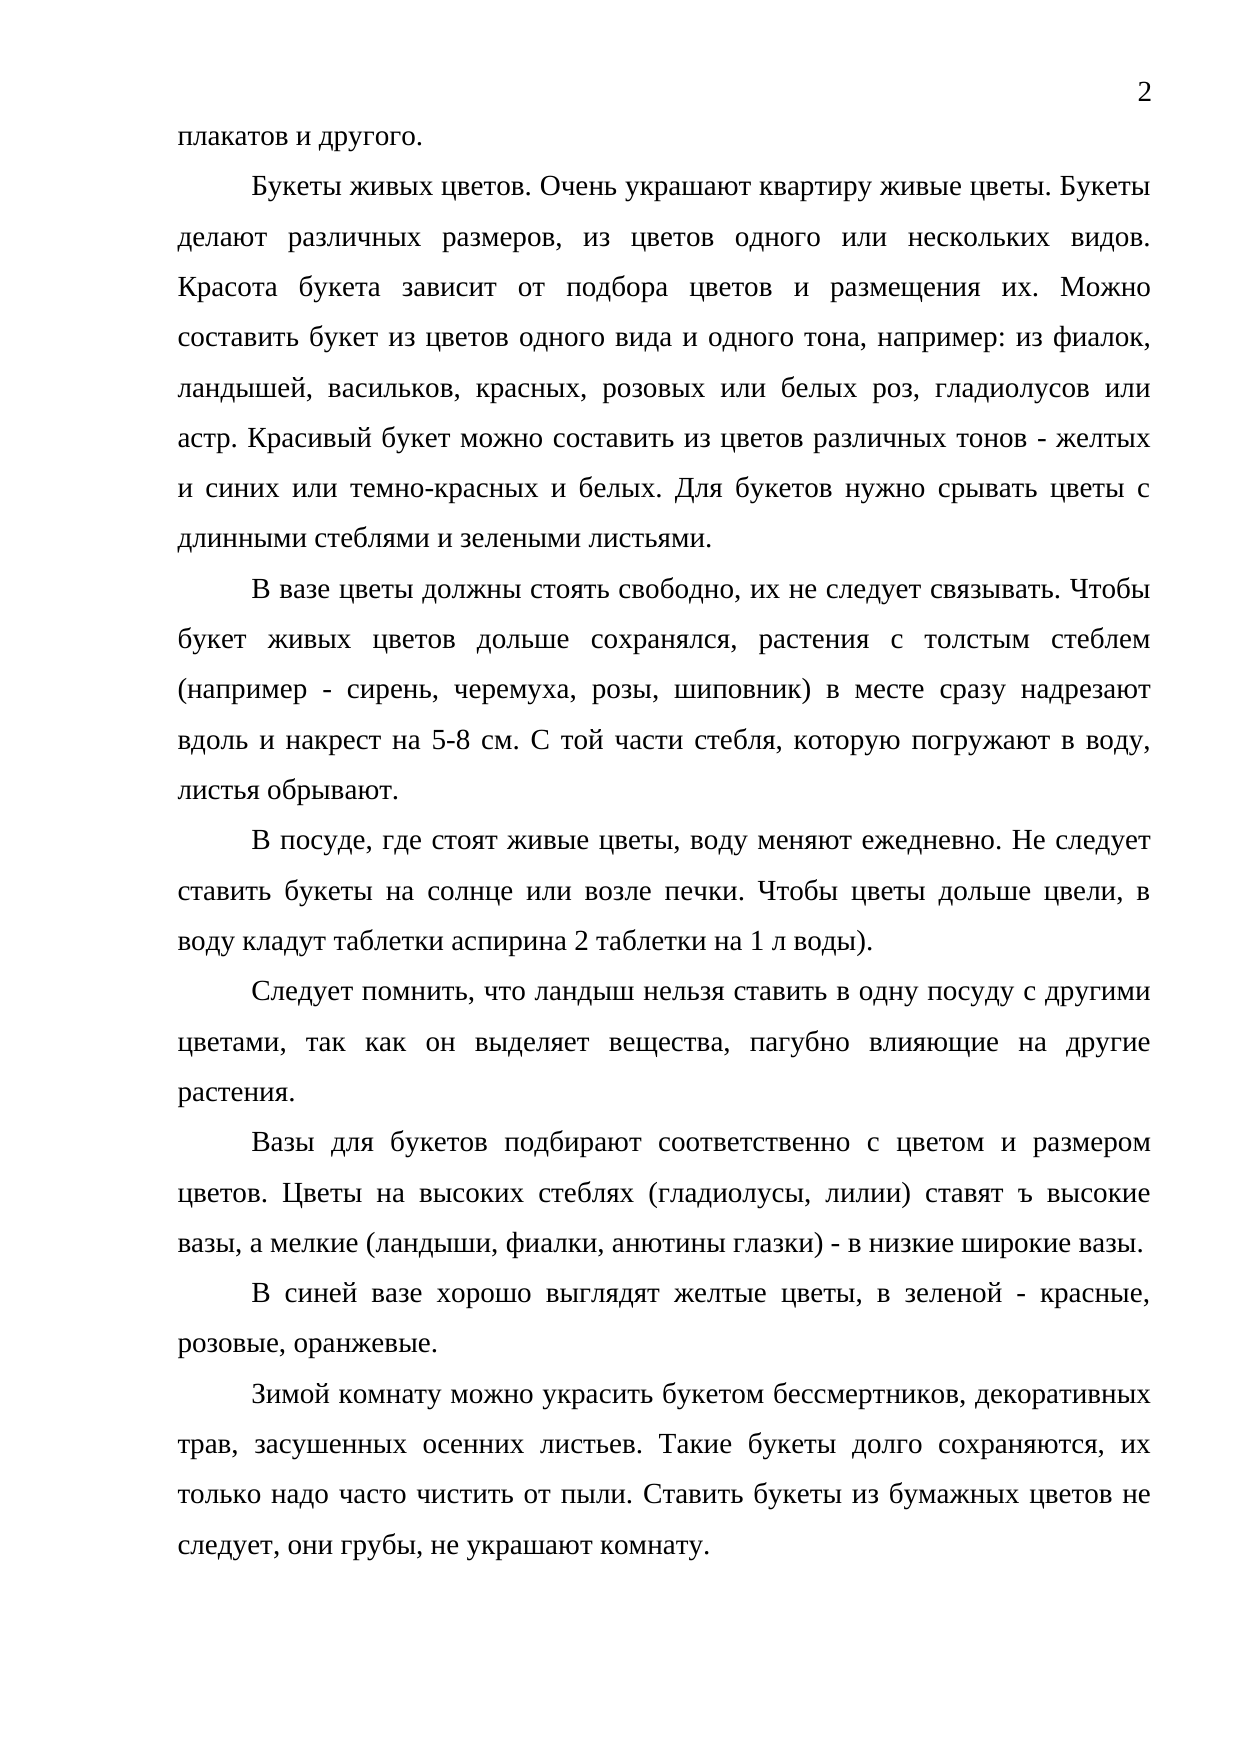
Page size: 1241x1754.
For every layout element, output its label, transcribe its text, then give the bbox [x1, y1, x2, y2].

text Вазы для букетов подбирают соответственно с цветом и размером цветов. Цветы на высоких стеблях (гладиолусы, лилии) ставят ъ высокие вазы, а мелкие (ландыши, фиалки, анютины глазки) - в низкие широкие вазы. [177, 1124, 1152, 1258]
text В вазе цветы должны стоять свободно, их не следует связывать. Чтобы букет живых цветов дольше сохранялся, растения с толстым стеблем (например - сирень, черемуха, розы, шиповник) в месте сразу надрезают вдоль и накрест на 5-8 см. С той части стебля, которую погружают в воду, листья обрывают. [177, 571, 1152, 806]
text Следует помнить, что ландыш нельзя ставить в одну посуду с другими цветами, так как он выделяет вещества, пагубно влияющие на другие растения. [177, 973, 1152, 1108]
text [177, 118, 1152, 152]
text Зимой комнату можно украсить букетом бессмертников, декоративных трав, засушенных осенних листьев. Такие букеты долго сохраняются, их только надо часто чистить от пыли. Ставить букеты из бумажных цветов не следует, они грубы, не украшают комнату. [177, 1376, 1152, 1560]
text Букеты живых цветов. Очень украшают квартиру живые цветы. Букеты делают различных размеров, из цветов одного или нескольких видов. Красота букета зависит от подбора цветов и размещения их. Можно составить букет из цветов одного вида и одного тона, например: из фиалок, ландышей, васильков, красных, розовых или белых роз, гладиолусов или астр. Красивый букет можно составить из цветов различных тонов - желтых и синих или темно-красных и белых. Для букетов нужно срывать цветы с длинными стеблями и зелеными листьями. [177, 168, 1152, 554]
text В синей вазе хорошо выглядят желтые цветы, в зеленой - красные, розовые, оранжевые. [177, 1275, 1152, 1359]
text В посуде, где стоят живые цветы, воду меняют ежедневно. Не следует ставить букеты на солнце или возле печки. Чтобы цветы дольше цвели, в воду кладут таблетки аспирина 2 таблетки на 1 л воды). [177, 822, 1152, 957]
